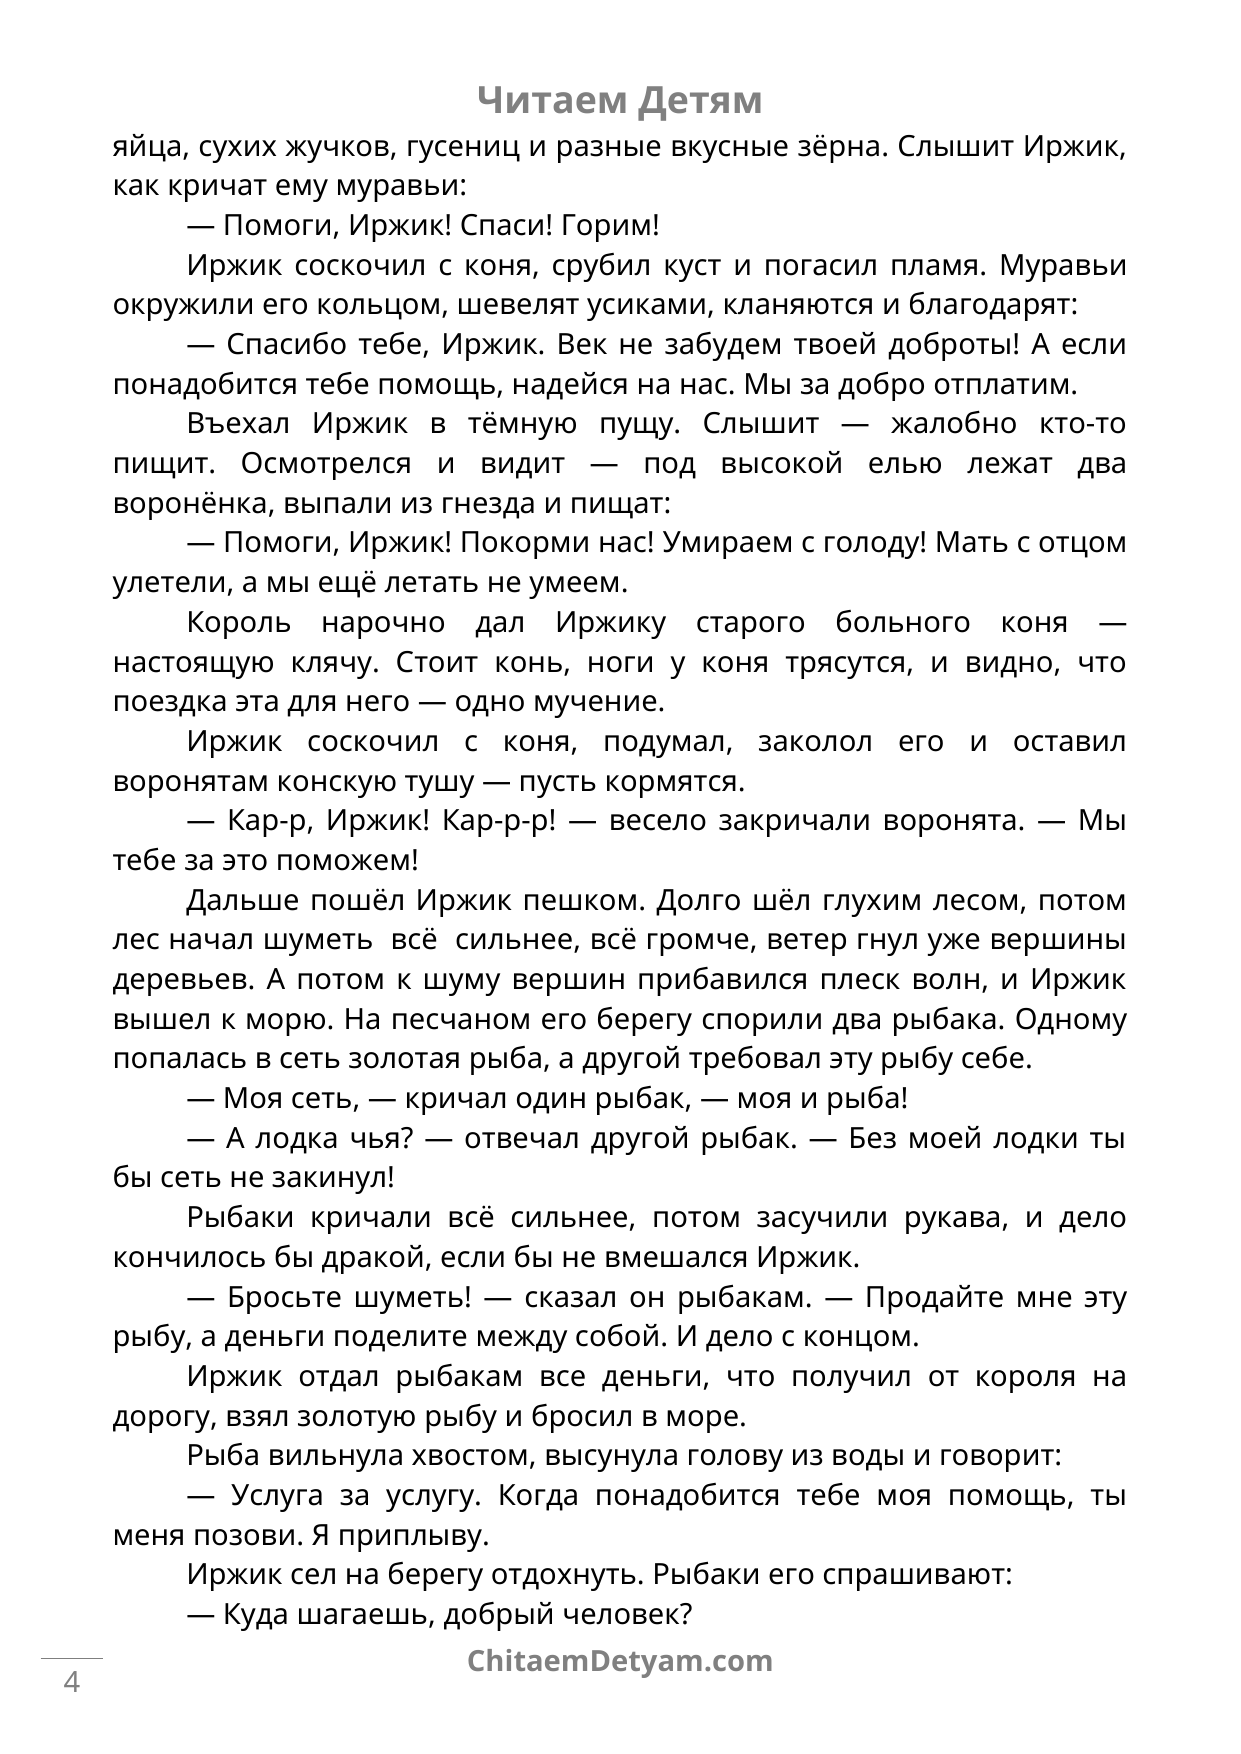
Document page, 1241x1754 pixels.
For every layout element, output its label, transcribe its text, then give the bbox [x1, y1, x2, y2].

text — Кар-р, Иржик! Кар-р-р! — весело закричали воронята. — Мы тебе за это поможем! [112, 799, 1128, 879]
text — А лодка чья? — отвечал другой рыбак. — Без моей лодки ты бы сеть не закинул! [112, 1117, 1128, 1196]
text Иржик отдал рыбакам все деньги, что получил от короля на дорогу, взял золотую рыбу и бросил в море. [112, 1355, 1128, 1434]
text — Бросьте шуметь! — сказал он рыбакам. — Продайте мне эту рыбу, а деньги поделите между собой. И дело с концом. [112, 1276, 1128, 1355]
text Рыба вильнула хвостом, высунула голову из воды и говорит: [112, 1434, 1128, 1474]
text — Услуга за услугу. Когда понадобится тебе моя помощь, ты меня позови. Я приплыву. [112, 1474, 1128, 1554]
text Король нарочно дал Иржику старого больного коня — настоящую клячу. Стоит конь, ноги у коня трясутся, и видно, что поездка эта для него — одно мучение. [112, 601, 1128, 720]
text — Спасибо тебе, Иржик. Век не забудем твоей доброты! А если понадобится тебе помощь, надейся на нас. Мы за добро отплатим. [112, 323, 1128, 403]
text — Помоги, Иржик! Спаси! Горим! [112, 204, 1128, 244]
text — Куда шагаешь, добрый человек? [112, 1593, 1128, 1633]
text Иржик соскочил с коня, подумал, заколол его и оставил воронятам конскую тушу — пусть кормятся. [112, 720, 1128, 799]
text Дальше пошёл Иржик пешком. Долго шёл глухим лесом, потом лес начал шуметь всё сильнее, всё громче, ветер гнул уже вершины деревьев. А потом к шуму вершин прибавился плеск волн, и Иржик вышел к морю. На песчаном его берегу спорили два рыбака. Одному попалась в сеть золотая рыба, а другой требовал эту рыбу себе. [112, 879, 1128, 1077]
text — Помоги, Иржик! Покорми нас! Умираем с голоду! Мать с отцом улетели, а мы ещё летать не умеем. [112, 522, 1128, 601]
text Иржик сел на берегу отдохнуть. Рыбаки его спрашивают: [112, 1554, 1128, 1593]
text Въехал Иржик в тёмную пущу. Слышит — жалобно кто-то пищит. Осмотрелся и видит — под высокой елью лежат два воронёнка, выпали из гнезда и пищат: [112, 403, 1128, 522]
text Иржик соскочил с коня, срубил куст и погасил пламя. Муравьи окружили его кольцом, шевелят усиками, кланяются и благодарят: [112, 244, 1128, 323]
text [112, 125, 1128, 204]
text — Моя сеть, — кричал один рыбак, — моя и рыба! [112, 1077, 1128, 1117]
text Рыбаки кричали всё сильнее, потом засучили рукава, и дело кончилось бы дракой, если бы не вмешался Иржик. [112, 1196, 1128, 1276]
